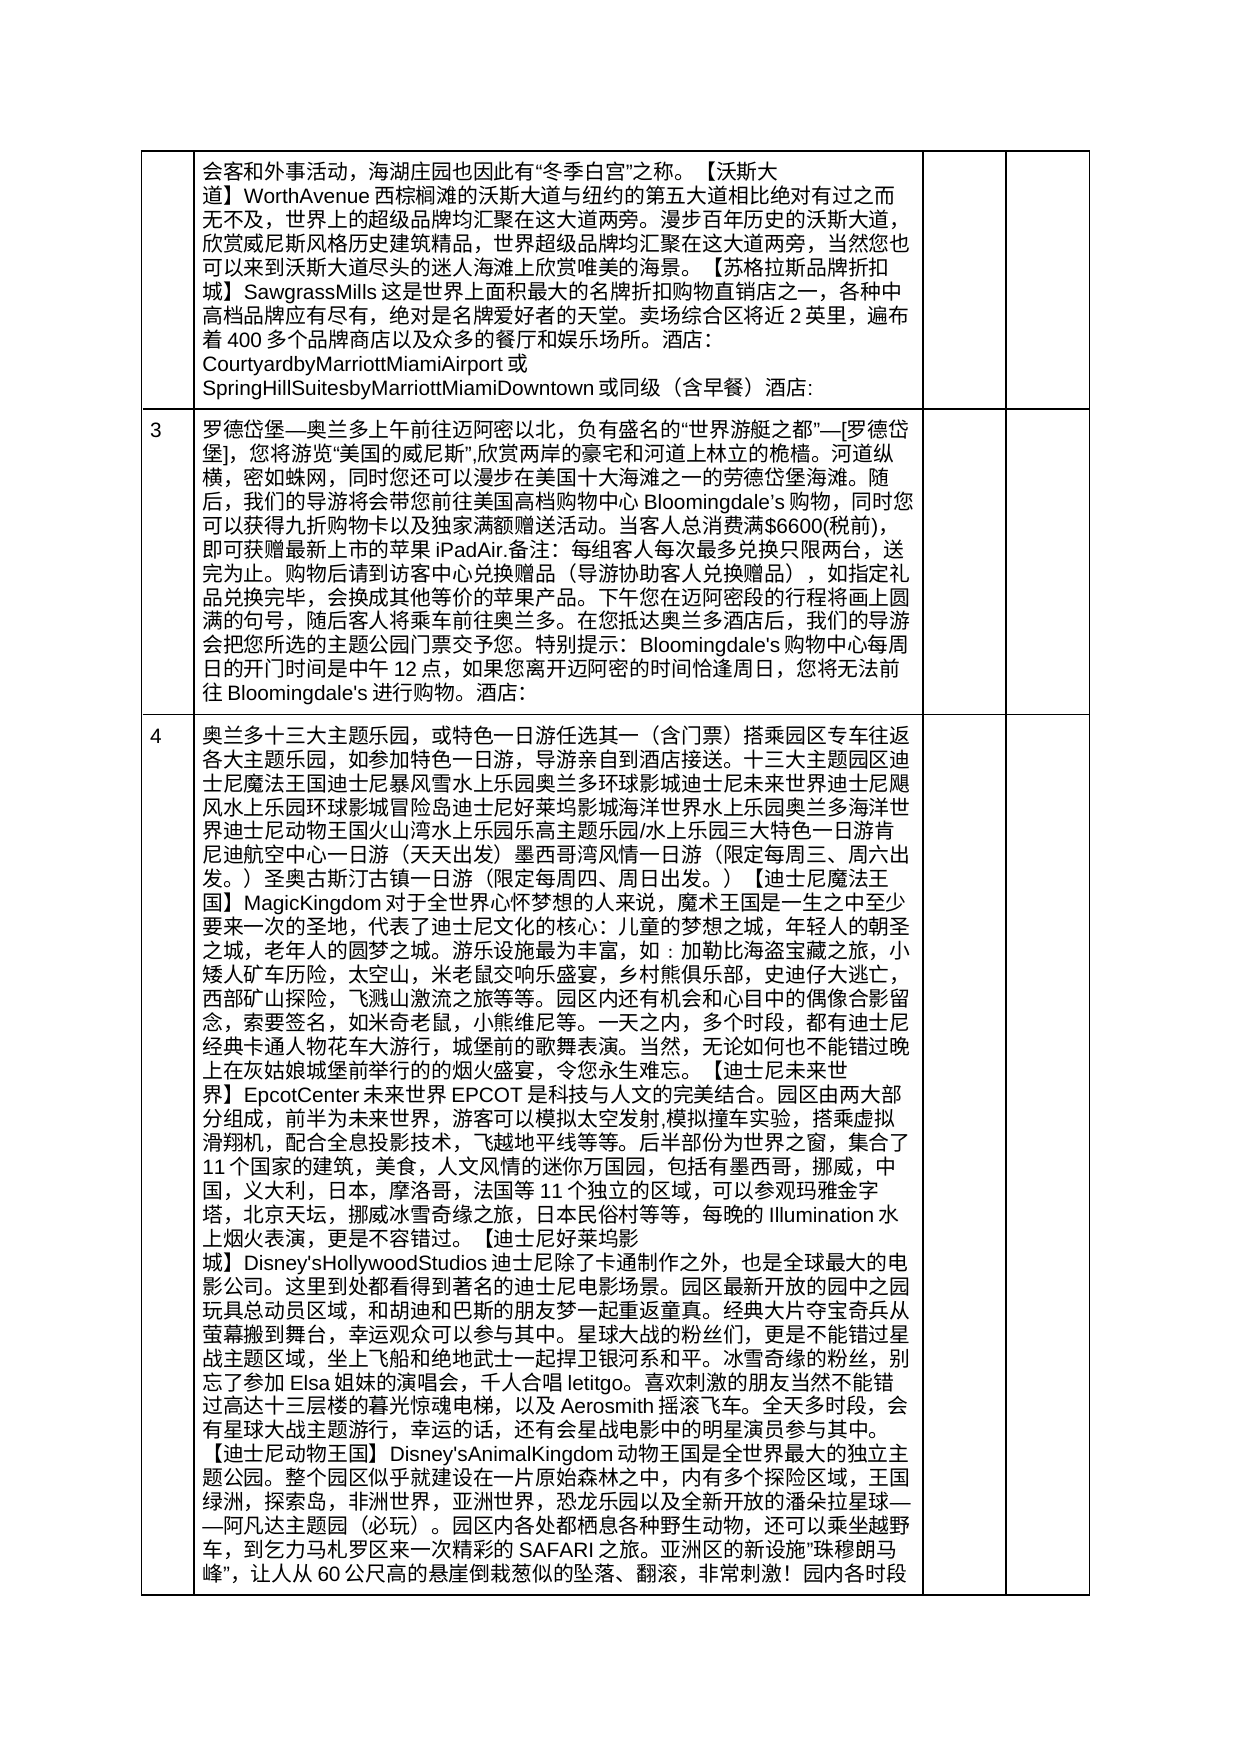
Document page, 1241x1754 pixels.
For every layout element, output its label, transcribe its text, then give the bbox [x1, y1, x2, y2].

table_cell [924, 152, 1005, 408]
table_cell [195, 152, 922, 408]
table_cell 4 [142, 715, 193, 1594]
table_cell [1007, 152, 1089, 408]
table_cell [1007, 410, 1089, 713]
table_cell 3 [142, 409, 193, 713]
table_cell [195, 715, 922, 1594]
table_cell 2 [142, 152, 193, 408]
table_cell [924, 715, 1005, 1594]
table_cell [924, 410, 1005, 713]
table_cell 罗德岱堡—奥兰多上午前往迈阿密以北，负有盛名的“世界游艇之都”—[罗德岱堡]，您将游览“美国的威尼斯”,欣赏两岸的豪宅和河道上林立的桅樯。河道纵横，密如蛛网，同时您还可以漫步在美国十大海滩之一的劳德岱堡海滩。随后，我们的导游将会带您前往美国高档购物中心Bloomingdale’s购物，同时您可以获得九折购物卡以及独家满额赠送活动。当客人总消费满$6600(税前)，即可获赠最新上市的苹果iPadAir.备注：每组客人每次最多兑换只限两台，送完为止。购物后请到访客中心兑换赠品（导游协助客人兑换赠品），如指定礼品兑换完毕，会换成其他等价的苹果产品。下午您在迈阿密段的行程将画上圆满的句号，随后客人将乘车前往奥兰多。在您抵达奥兰多酒店后，我们的导游会把您所选的主题公园门票交予您。特别提示：Bloomingdale's购物中心每周日的开门时间是中午12点，如果您离开迈阿密的时间恰逢周日，您将无法前往Bloomingdale's进行购物。酒店： [195, 410, 922, 713]
table_cell [1007, 715, 1089, 1594]
